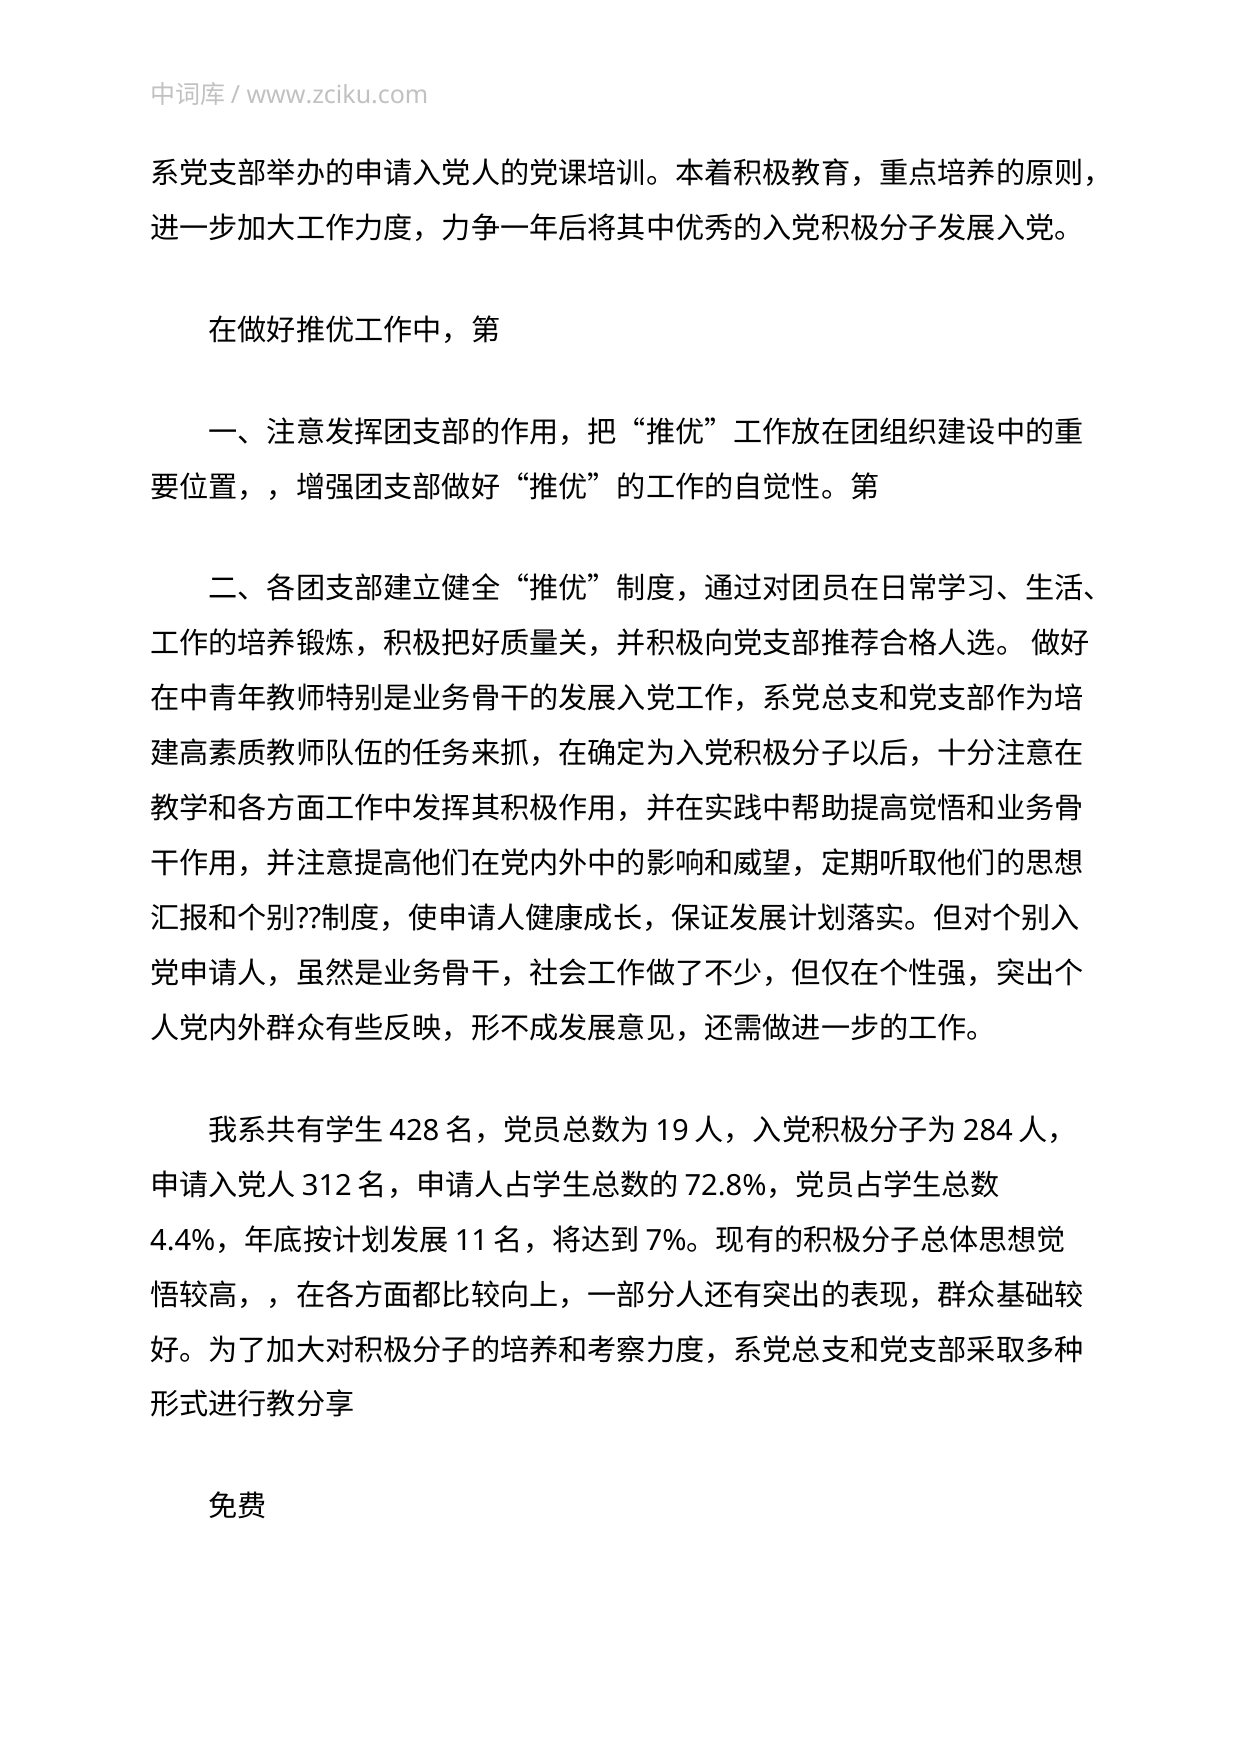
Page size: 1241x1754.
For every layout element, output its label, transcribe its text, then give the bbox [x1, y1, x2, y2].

text 在做好推优工作中，第 [150, 307, 1090, 349]
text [150, 150, 1090, 247]
text 二、各团支部建立健全“推优”制度，通过对团员在日常学习、生活、工作的培养锻炼，积极把好质量关，并积极向党支部推荐合格人选。 做好在中青年教师特别是业务骨干的发展入党工作，系党总支和党支部作为培建高素质教师队伍的任务来抓，在确定为入党积极分子以后，十分注意在教学和各方面工作中发挥其积极作用，并在实践中帮助提高觉悟和业务骨干作用，并注意提高他们在党内外中的影响和威望，定期听取他们的思想汇报和个别??制度，使申请人健康成长，保证发展计划落实。但对个别入党申请人，虽然是业务骨干，社会工作做了不少，但仅在个性强，突出个人党内外群众有些反映，形不成发展意见，还需做进一步的工作。 [150, 565, 1090, 1047]
text 我系共有学生428名，党员总数为19人，入党积极分子为284人，申请入党人312名，申请人占学生总数的72.8%，党员占学生总数4.4%，年底按计划发展11名，将达到7%。现有的积极分子总体思想觉悟较高，，在各方面都比较向上，一部分人还有突出的表现，群众基础较好。为了加大对积极分子的培养和考察力度，系党总支和党支部采取多种形式进行教分享 [150, 1106, 1090, 1423]
text 免费 [150, 1483, 1090, 1525]
text 一、注意发挥团支部的作用，把“推优”工作放在团组织建设中的重要位置，，增强团支部做好“推优”的工作的自觉性。第 [150, 408, 1090, 506]
